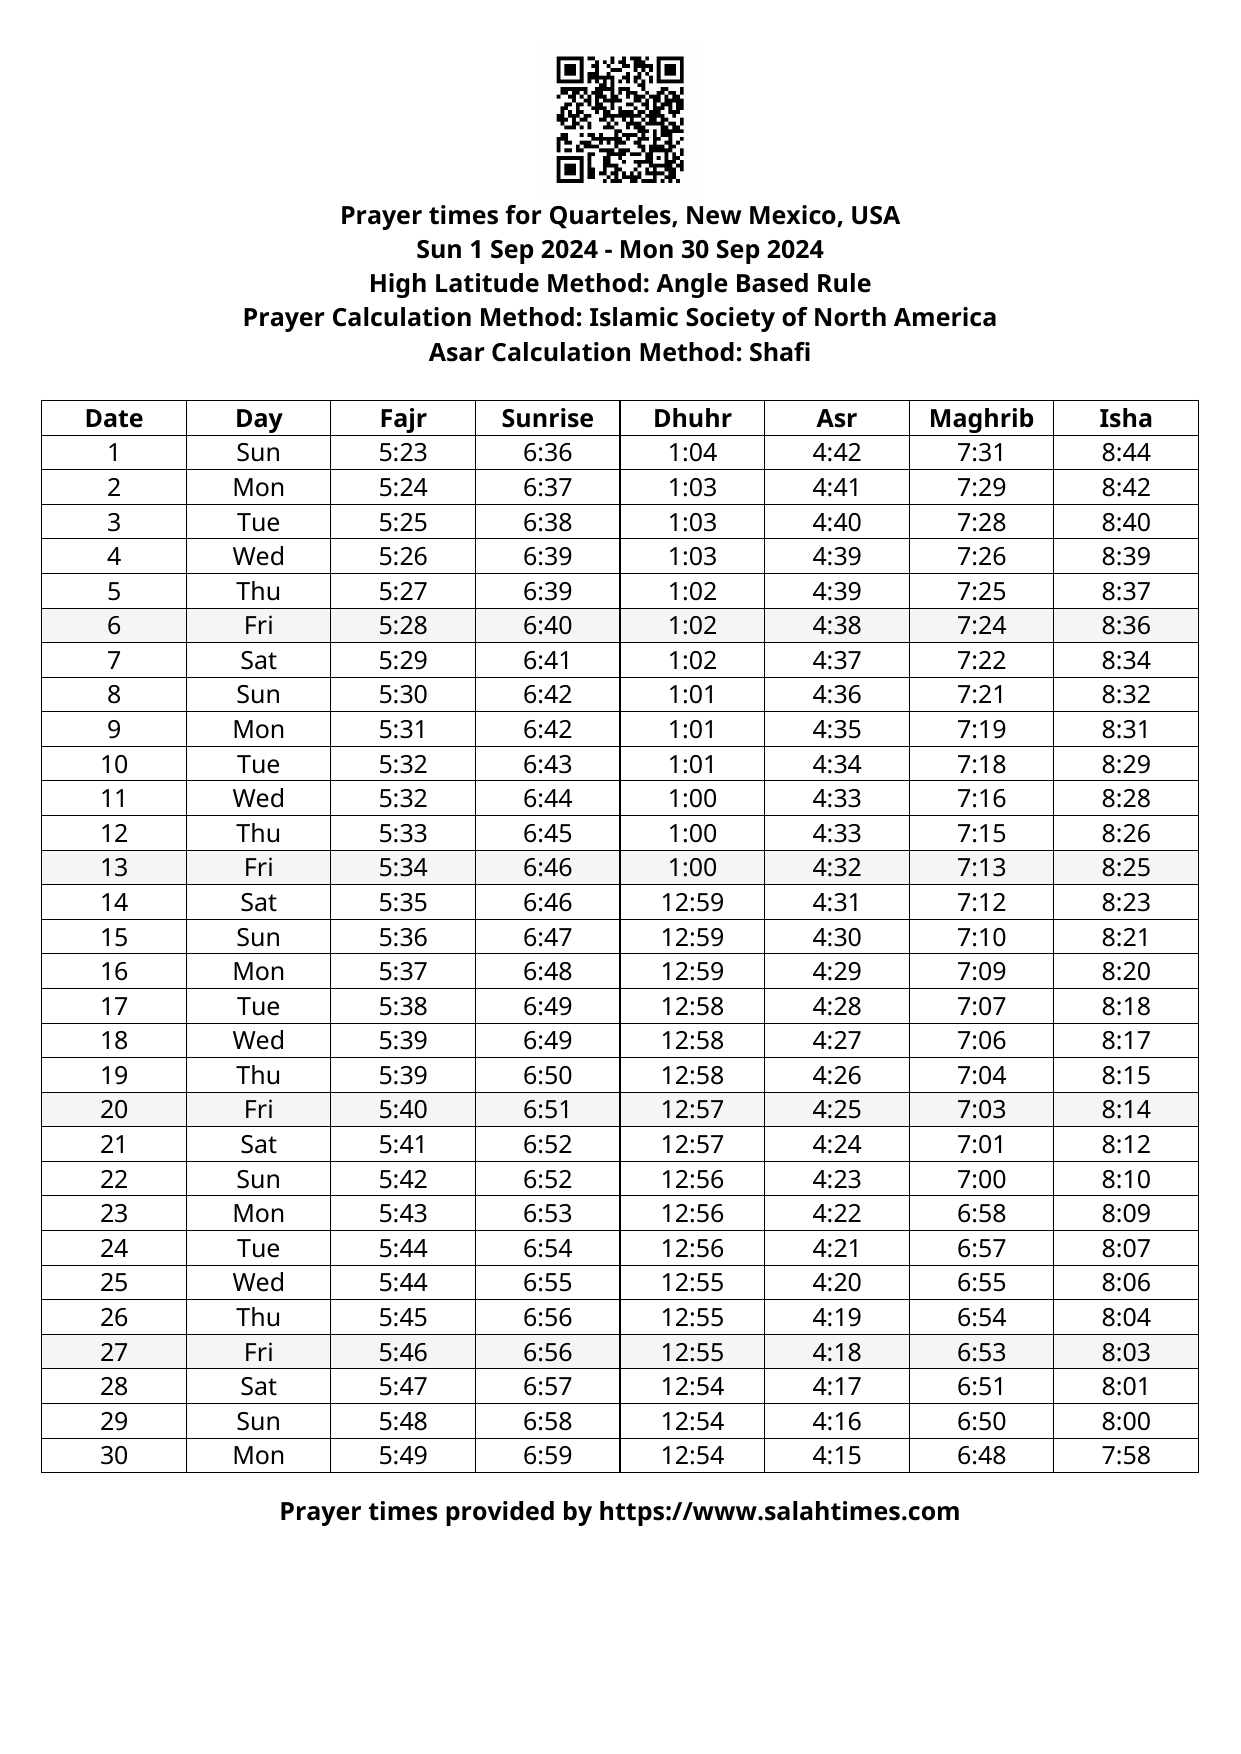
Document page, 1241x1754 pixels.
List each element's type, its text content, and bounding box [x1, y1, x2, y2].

table_cell 7:03 [910, 1093, 1053, 1126]
table_cell 5:34 [331, 851, 475, 884]
table_cell Sun [187, 436, 330, 469]
table_cell 27 [42, 1335, 186, 1368]
table_cell 4:26 [765, 1058, 909, 1092]
table_header Date [42, 401, 186, 434]
table_cell 5:24 [331, 470, 475, 504]
table_cell 6:59 [476, 1439, 619, 1472]
table_cell 5:36 [331, 920, 475, 953]
table_cell Mon [187, 470, 330, 504]
table_cell 4:33 [765, 781, 909, 815]
table_cell 4:17 [765, 1369, 909, 1403]
table_cell 5:41 [331, 1127, 475, 1161]
table_header Sunrise [476, 401, 619, 434]
table_cell 19 [42, 1058, 186, 1092]
table_cell Sun [187, 920, 330, 953]
table_cell 11 [42, 781, 186, 815]
table_cell 4:25 [765, 1093, 909, 1126]
table_cell 9 [42, 712, 186, 746]
table_cell 6:53 [476, 1196, 619, 1230]
table_cell 23 [42, 1196, 186, 1230]
table_cell 5:44 [331, 1266, 475, 1299]
table_cell Tue [187, 1231, 330, 1264]
table_cell 6:56 [476, 1335, 619, 1368]
table_header Dhuhr [621, 401, 764, 434]
table_cell 5:49 [331, 1439, 475, 1472]
table_cell 8:36 [1054, 609, 1198, 642]
table_cell Mon [187, 1196, 330, 1230]
table_cell 4:42 [765, 436, 909, 469]
table_cell 5:26 [331, 539, 475, 573]
table_cell 7:09 [910, 954, 1053, 988]
table_cell 6:42 [476, 678, 619, 711]
table_cell Thu [187, 816, 330, 849]
table_cell 7:58 [1054, 1439, 1198, 1472]
table_cell 4:32 [765, 851, 909, 884]
table_cell 4:22 [765, 1196, 909, 1230]
table_cell 6:42 [476, 712, 619, 746]
table_cell 6:48 [910, 1439, 1053, 1472]
table_cell 12:55 [621, 1300, 764, 1334]
table_cell 4:34 [765, 747, 909, 780]
table_cell Tue [187, 747, 330, 780]
table_cell Thu [187, 1058, 330, 1092]
table_cell 20 [42, 1093, 186, 1126]
table_cell 8:34 [1054, 643, 1198, 677]
table_cell 1:01 [621, 712, 764, 746]
table_cell 4:20 [765, 1266, 909, 1299]
table_cell 7:26 [910, 539, 1053, 573]
table_header Day [187, 401, 330, 434]
table_cell 1:04 [621, 436, 764, 469]
table_cell 4:23 [765, 1162, 909, 1195]
table_cell 12:54 [621, 1369, 764, 1403]
table_cell 4:19 [765, 1300, 909, 1334]
table_cell 12:56 [621, 1162, 764, 1195]
table_cell 7:22 [910, 643, 1053, 677]
table_cell Fri [187, 1335, 330, 1368]
table_cell 6:52 [476, 1127, 619, 1161]
table_cell 7:19 [910, 712, 1053, 746]
table_cell 8:42 [1054, 470, 1198, 504]
table_cell 5:28 [331, 609, 475, 642]
table_cell 5:32 [331, 747, 475, 780]
table_cell 6:55 [476, 1266, 619, 1299]
table_cell 8:03 [1054, 1335, 1198, 1368]
table_cell 5:42 [331, 1162, 475, 1195]
table_cell 12:59 [621, 920, 764, 953]
table_cell 5:46 [331, 1335, 475, 1368]
text High Latitude Method: Angle Based Rule [42, 266, 1198, 300]
table_cell 12:59 [621, 954, 764, 988]
table_cell 6:37 [476, 470, 619, 504]
table_cell 12:55 [621, 1266, 764, 1299]
table_cell 6:55 [910, 1266, 1053, 1299]
table_cell 7:28 [910, 505, 1053, 538]
table_cell 8:25 [1054, 851, 1198, 884]
table_cell 8 [42, 678, 186, 711]
table_cell 5:30 [331, 678, 475, 711]
table_cell 1:01 [621, 747, 764, 780]
table_cell 1 [42, 436, 186, 469]
table_cell 6:50 [910, 1404, 1053, 1437]
table_cell Sun [187, 1162, 330, 1195]
table_cell Wed [187, 539, 330, 573]
table_cell 5:32 [331, 781, 475, 815]
table_cell 6:47 [476, 920, 619, 953]
table_cell Sat [187, 885, 330, 919]
table_cell Thu [187, 574, 330, 607]
table_cell 6:48 [476, 954, 619, 988]
table_cell 17 [42, 989, 186, 1022]
table_cell 6:36 [476, 436, 619, 469]
table_cell 1:01 [621, 678, 764, 711]
table_cell 8:21 [1054, 920, 1198, 953]
table_cell 6:56 [476, 1300, 619, 1334]
table_cell Sat [187, 643, 330, 677]
table_cell 6:39 [476, 574, 619, 607]
table_cell Fri [187, 609, 330, 642]
table_cell 4:31 [765, 885, 909, 919]
table_cell 4:18 [765, 1335, 909, 1368]
text Prayer times provided by https://www.salahtimes.com [42, 1494, 1198, 1528]
table_cell 5:31 [331, 712, 475, 746]
table_cell 6:58 [910, 1196, 1053, 1230]
table_cell 1:02 [621, 643, 764, 677]
table_cell 6:46 [476, 885, 619, 919]
table_cell 8:31 [1054, 712, 1198, 746]
table_cell Mon [187, 1439, 330, 1472]
table_header Asr [765, 401, 909, 434]
table_cell 15 [42, 920, 186, 953]
table_cell 24 [42, 1231, 186, 1264]
table_cell 12:57 [621, 1127, 764, 1161]
table_cell 12:58 [621, 1058, 764, 1092]
table_cell 8:15 [1054, 1058, 1198, 1092]
table_cell 1:00 [621, 816, 764, 849]
table_cell 4:36 [765, 678, 909, 711]
table_cell 30 [42, 1439, 186, 1472]
table_cell 12:58 [621, 989, 764, 1022]
table_cell 7:07 [910, 989, 1053, 1022]
table_cell 7:12 [910, 885, 1053, 919]
table_cell 5:39 [331, 1024, 475, 1057]
table_cell 8:32 [1054, 678, 1198, 711]
table_cell 8:14 [1054, 1093, 1198, 1126]
table_cell 4:15 [765, 1439, 909, 1472]
table_cell Wed [187, 1266, 330, 1299]
table_cell 1:00 [621, 851, 764, 884]
table_cell 1:02 [621, 609, 764, 642]
table_cell 8:20 [1054, 954, 1198, 988]
table_cell 4:24 [765, 1127, 909, 1161]
table_cell 4:28 [765, 989, 909, 1022]
table_cell Mon [187, 712, 330, 746]
text Prayer Calculation Method: Islamic Society of North America [42, 300, 1198, 334]
table_cell 18 [42, 1024, 186, 1057]
table_cell 8:44 [1054, 436, 1198, 469]
table_cell 25 [42, 1266, 186, 1299]
table_cell 8:40 [1054, 505, 1198, 538]
table_cell 8:04 [1054, 1300, 1198, 1334]
table_cell 7:31 [910, 436, 1053, 469]
table_cell 6:50 [476, 1058, 619, 1092]
table_cell 12:54 [621, 1404, 764, 1437]
table_cell 5:48 [331, 1404, 475, 1437]
table_cell 8:06 [1054, 1266, 1198, 1299]
table_cell 8:29 [1054, 747, 1198, 780]
table_cell 1:02 [621, 574, 764, 607]
table_cell 5:33 [331, 816, 475, 849]
table_cell Fri [187, 1093, 330, 1126]
table_cell 5 [42, 574, 186, 607]
table_cell 5:29 [331, 643, 475, 677]
table_cell 14 [42, 885, 186, 919]
table_cell 8:09 [1054, 1196, 1198, 1230]
table_cell 7:25 [910, 574, 1053, 607]
table_cell 12:54 [621, 1439, 764, 1472]
table_cell 4:37 [765, 643, 909, 677]
table_cell 8:01 [1054, 1369, 1198, 1403]
text Sun 1 Sep 2024 - Mon 30 Sep 2024 [42, 232, 1198, 266]
table_cell 8:07 [1054, 1231, 1198, 1264]
table_cell 22 [42, 1162, 186, 1195]
table_cell 4:29 [765, 954, 909, 988]
table_cell 7:24 [910, 609, 1053, 642]
table_cell 5:35 [331, 885, 475, 919]
table_cell 6:38 [476, 505, 619, 538]
table_cell Mon [187, 954, 330, 988]
table_cell 4 [42, 539, 186, 573]
table_cell 8:12 [1054, 1127, 1198, 1161]
table_cell 6 [42, 609, 186, 642]
table_cell 1:03 [621, 505, 764, 538]
table_cell 5:44 [331, 1231, 475, 1264]
table_cell 6:54 [476, 1231, 619, 1264]
table_cell 6:53 [910, 1335, 1053, 1368]
table_cell 5:27 [331, 574, 475, 607]
table_cell 5:23 [331, 436, 475, 469]
table_cell 12:56 [621, 1231, 764, 1264]
table_cell 5:25 [331, 505, 475, 538]
table_cell 8:28 [1054, 781, 1198, 815]
table_cell 12:58 [621, 1024, 764, 1057]
table_cell 8:26 [1054, 816, 1198, 849]
table_header Fajr [331, 401, 475, 434]
table_cell 6:46 [476, 851, 619, 884]
table_cell 7:18 [910, 747, 1053, 780]
table_cell 26 [42, 1300, 186, 1334]
table_cell 6:40 [476, 609, 619, 642]
table_cell 12:55 [621, 1335, 764, 1368]
table_cell Sat [187, 1127, 330, 1161]
table_cell 12:56 [621, 1196, 764, 1230]
table_cell 6:39 [476, 539, 619, 573]
table_cell 5:45 [331, 1300, 475, 1334]
table_cell 6:52 [476, 1162, 619, 1195]
table_cell Tue [187, 505, 330, 538]
table_cell 6:54 [910, 1300, 1053, 1334]
table_cell 5:47 [331, 1369, 475, 1403]
table_cell 4:16 [765, 1404, 909, 1437]
table_cell 4:33 [765, 816, 909, 849]
table_cell Thu [187, 1300, 330, 1334]
table_cell 7 [42, 643, 186, 677]
table_cell 7:01 [910, 1127, 1053, 1161]
table_cell 8:00 [1054, 1404, 1198, 1437]
table_cell Wed [187, 781, 330, 815]
table_cell 7:15 [910, 816, 1053, 849]
table_cell 4:39 [765, 574, 909, 607]
table_cell 8:37 [1054, 574, 1198, 607]
table_cell 4:39 [765, 539, 909, 573]
table_cell 6:49 [476, 989, 619, 1022]
table_cell 7:13 [910, 851, 1053, 884]
table_cell Tue [187, 989, 330, 1022]
table_cell 5:40 [331, 1093, 475, 1126]
table_cell 4:40 [765, 505, 909, 538]
table_cell 5:43 [331, 1196, 475, 1230]
table_cell 4:27 [765, 1024, 909, 1057]
table_cell 8:17 [1054, 1024, 1198, 1057]
table_cell 5:37 [331, 954, 475, 988]
table_cell 7:16 [910, 781, 1053, 815]
table_cell 12:57 [621, 1093, 764, 1126]
table_cell 6:43 [476, 747, 619, 780]
table_cell 8:10 [1054, 1162, 1198, 1195]
table_cell 6:44 [476, 781, 619, 815]
table_cell 6:58 [476, 1404, 619, 1437]
table_cell Wed [187, 1024, 330, 1057]
table_cell 5:39 [331, 1058, 475, 1092]
table_cell 6:41 [476, 643, 619, 677]
table_cell 4:21 [765, 1231, 909, 1264]
table_cell 8:39 [1054, 539, 1198, 573]
table_cell 4:35 [765, 712, 909, 746]
table_cell Fri [187, 851, 330, 884]
table_cell Sun [187, 678, 330, 711]
table_header Isha [1054, 401, 1198, 434]
table_cell 6:57 [476, 1369, 619, 1403]
table_header Maghrib [910, 401, 1053, 434]
table_cell 7:29 [910, 470, 1053, 504]
table_cell 7:04 [910, 1058, 1053, 1092]
table_cell 1:00 [621, 781, 764, 815]
table_cell 13 [42, 851, 186, 884]
table_cell 3 [42, 505, 186, 538]
table_cell 8:23 [1054, 885, 1198, 919]
table_cell 1:03 [621, 470, 764, 504]
table_cell 8:18 [1054, 989, 1198, 1022]
table_cell 7:21 [910, 678, 1053, 711]
table_cell 6:51 [910, 1369, 1053, 1403]
table_cell 7:06 [910, 1024, 1053, 1057]
table_cell 1:03 [621, 539, 764, 573]
table_cell 6:49 [476, 1024, 619, 1057]
table_cell 4:41 [765, 470, 909, 504]
table_cell 4:38 [765, 609, 909, 642]
table_cell 12 [42, 816, 186, 849]
table_cell 6:45 [476, 816, 619, 849]
table_cell 16 [42, 954, 186, 988]
text Prayer times for Quarteles, New Mexico, USA [42, 198, 1198, 232]
table_cell 10 [42, 747, 186, 780]
table_cell 4:30 [765, 920, 909, 953]
table_cell Sat [187, 1369, 330, 1403]
picture [542, 41, 699, 198]
table_cell 7:10 [910, 920, 1053, 953]
table_cell 29 [42, 1404, 186, 1437]
table_cell Sun [187, 1404, 330, 1437]
table_cell 2 [42, 470, 186, 504]
table_cell 21 [42, 1127, 186, 1161]
table_cell 6:57 [910, 1231, 1053, 1264]
table_cell 5:38 [331, 989, 475, 1022]
table_cell 6:51 [476, 1093, 619, 1126]
text Asar Calculation Method: Shafi [42, 334, 1198, 368]
table_cell 7:00 [910, 1162, 1053, 1195]
table_cell 12:59 [621, 885, 764, 919]
table_cell 28 [42, 1369, 186, 1403]
